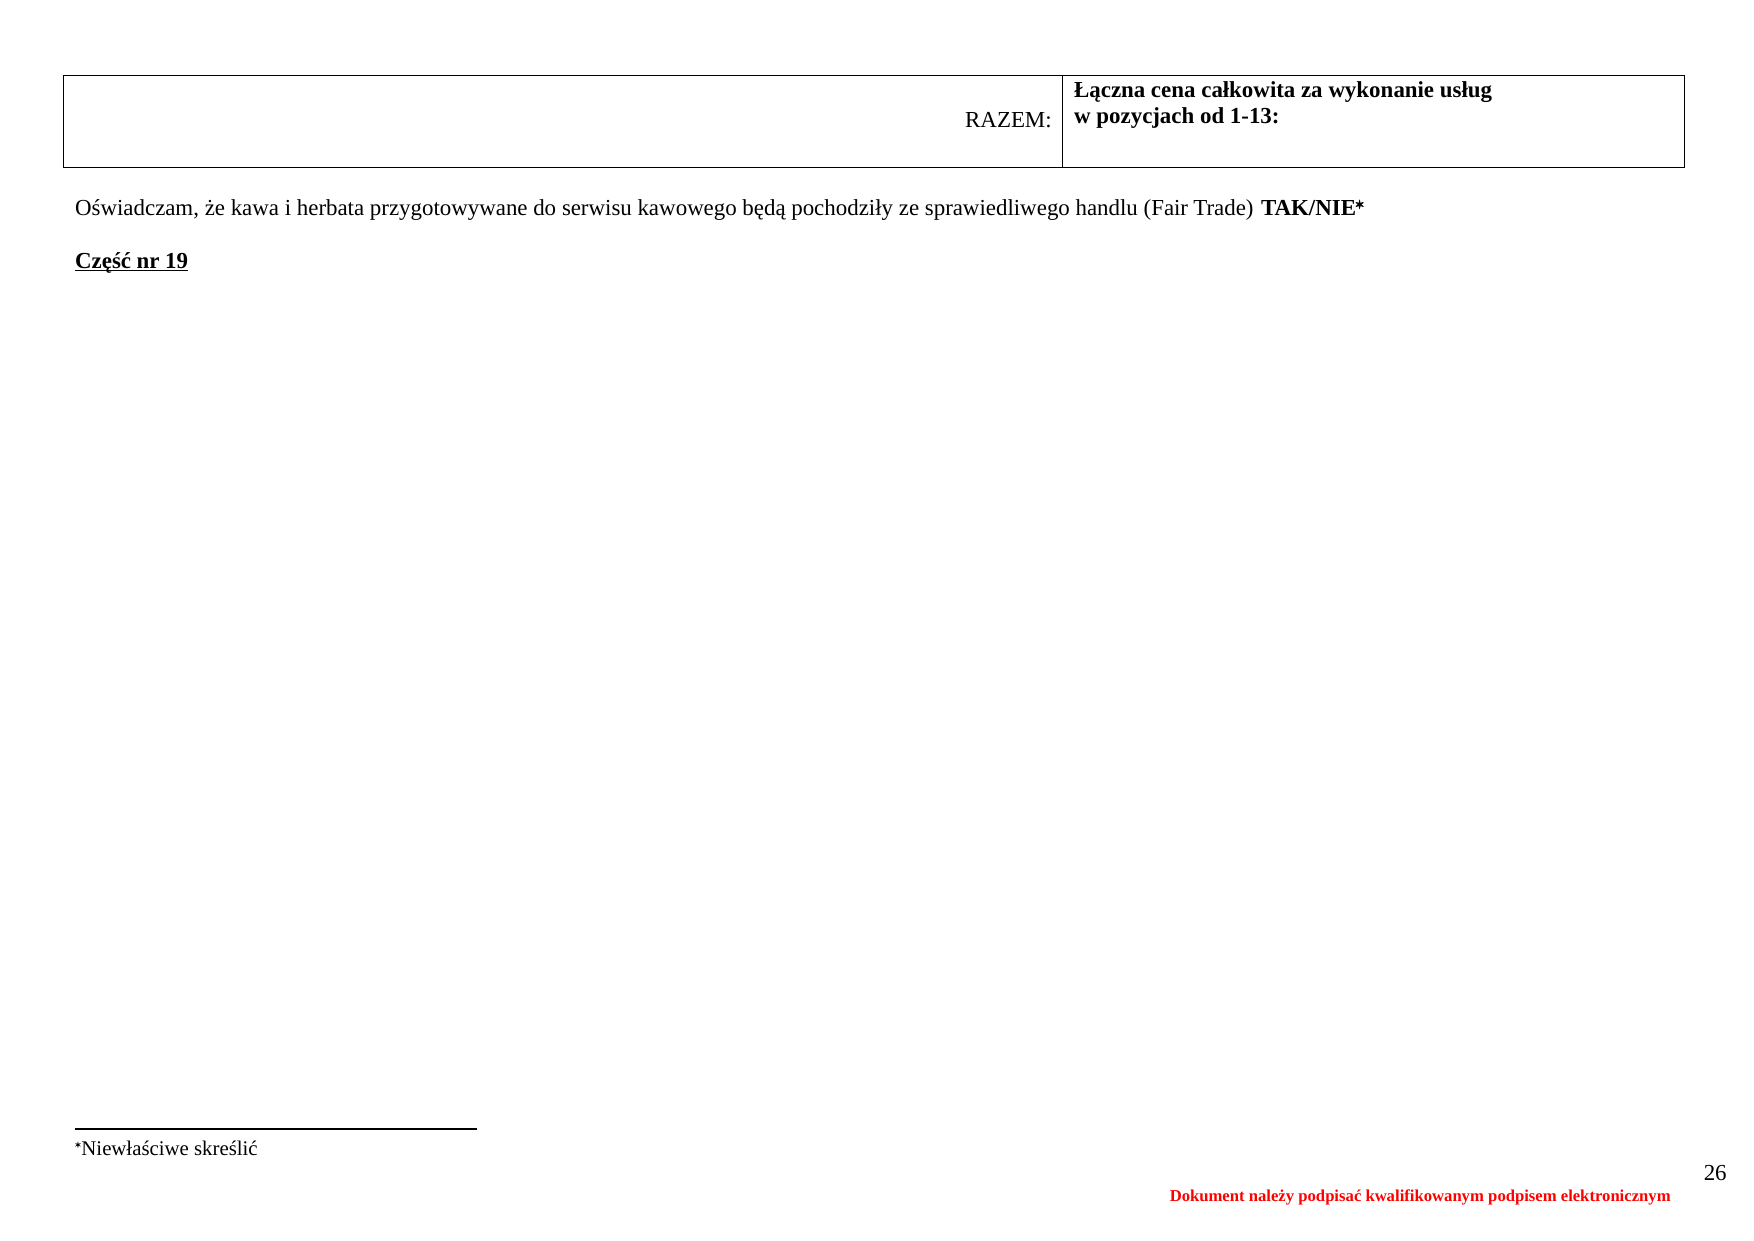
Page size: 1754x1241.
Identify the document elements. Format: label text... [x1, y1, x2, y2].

table_cell RAZEM: [64, 76, 1062, 167]
text Część nr 19 [75, 247, 1679, 273]
text Oświadczam, że kawa i herbata przygotowywane do serwisu kawowego będą pochodziły ze sprawiedliwego handlu (Fair Trade) TAK/NIE [75, 194, 1679, 221]
table_cell Łączna cena całkowita za wykonanie usług w pozycjach od 1-13: [1063, 76, 1684, 167]
